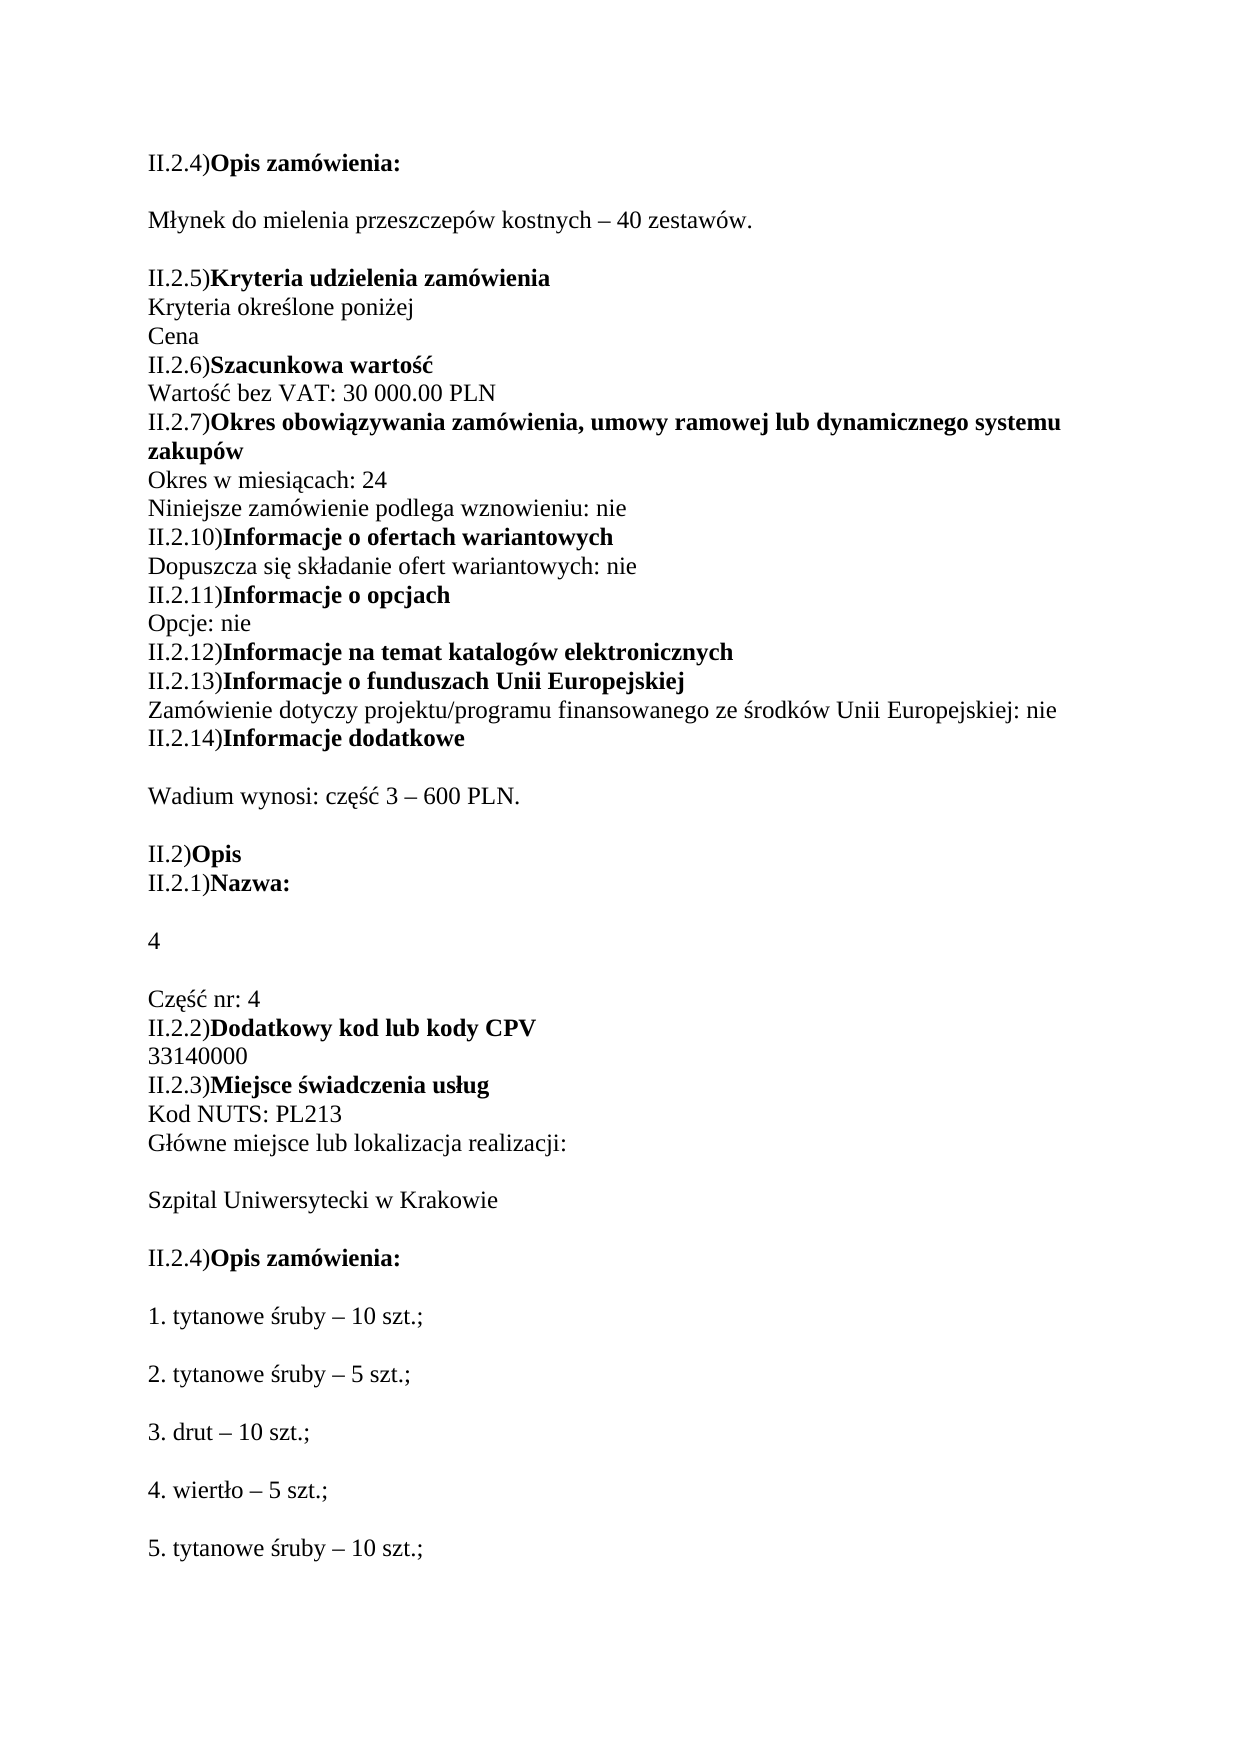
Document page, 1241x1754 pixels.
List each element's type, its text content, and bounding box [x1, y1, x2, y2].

text 5. tytanowe śruby – 10 szt.; [148, 1533, 1093, 1562]
text 4. wiertło – 5 szt.; [148, 1475, 1093, 1504]
text Kryteria określone poniżej [148, 292, 1093, 321]
text Cena [148, 321, 1093, 350]
text II.2.4)Opis zamówienia: [148, 1243, 1093, 1272]
text II.2.14)Informacje dodatkowe [148, 723, 1093, 752]
text 33140000 [148, 1041, 1093, 1070]
text II.2.5)Kryteria udzielenia zamówienia [148, 263, 1093, 292]
text II.2.11)Informacje o opcjach [148, 580, 1093, 608]
text Wadium wynosi: część 3 – 600 PLN. [148, 781, 1093, 810]
text Niniejsze zamówienie podlega wznowieniu: nie [148, 493, 1093, 522]
text Dopuszcza się składanie ofert wariantowych: nie [148, 551, 1093, 580]
text II.2.3)Miejsce świadczenia usług [148, 1070, 1093, 1099]
text Główne miejsce lub lokalizacja realizacji: [148, 1128, 1093, 1156]
text II.2.4)Opis zamówienia: [148, 148, 1093, 176]
text Opcje: nie [148, 608, 1093, 637]
text Kod NUTS: PL213 [148, 1099, 1093, 1128]
text Okres w miesiącach: 24 [148, 465, 1093, 493]
text II.2.2)Dodatkowy kod lub kody CPV [148, 1013, 1093, 1041]
text Wartość bez VAT: 30 000.00 PLN [148, 378, 1093, 407]
text 4 [148, 926, 1093, 955]
text Szpital Uniwersytecki w Krakowie [148, 1186, 1093, 1214]
text Część nr: 4 [148, 984, 1093, 1013]
text II.2.10)Informacje o ofertach wariantowych [148, 522, 1093, 551]
text 1. tytanowe śruby – 10 szt.; [148, 1301, 1093, 1330]
text II.2.12)Informacje na temat katalogów elektronicznych [148, 637, 1093, 666]
text Zamówienie dotyczy projektu/programu finansowanego ze środków Unii Europejskiej: nie [148, 695, 1093, 723]
text II.2.7)Okres obowiązywania zamówienia, umowy ramowej lub dynamicznego systemu zakupów [148, 407, 1093, 465]
text II.2.1)Nazwa: [148, 868, 1093, 897]
text II.2)Opis [148, 839, 1093, 868]
text 2. tytanowe śruby – 5 szt.; [148, 1359, 1093, 1388]
text 3. drut – 10 szt.; [148, 1417, 1093, 1446]
text Młynek do mielenia przeszczepów kostnych – 40 zestawów. [148, 206, 1093, 234]
text II.2.13)Informacje o funduszach Unii Europejskiej [148, 666, 1093, 695]
text II.2.6)Szacunkowa wartość [148, 350, 1093, 378]
